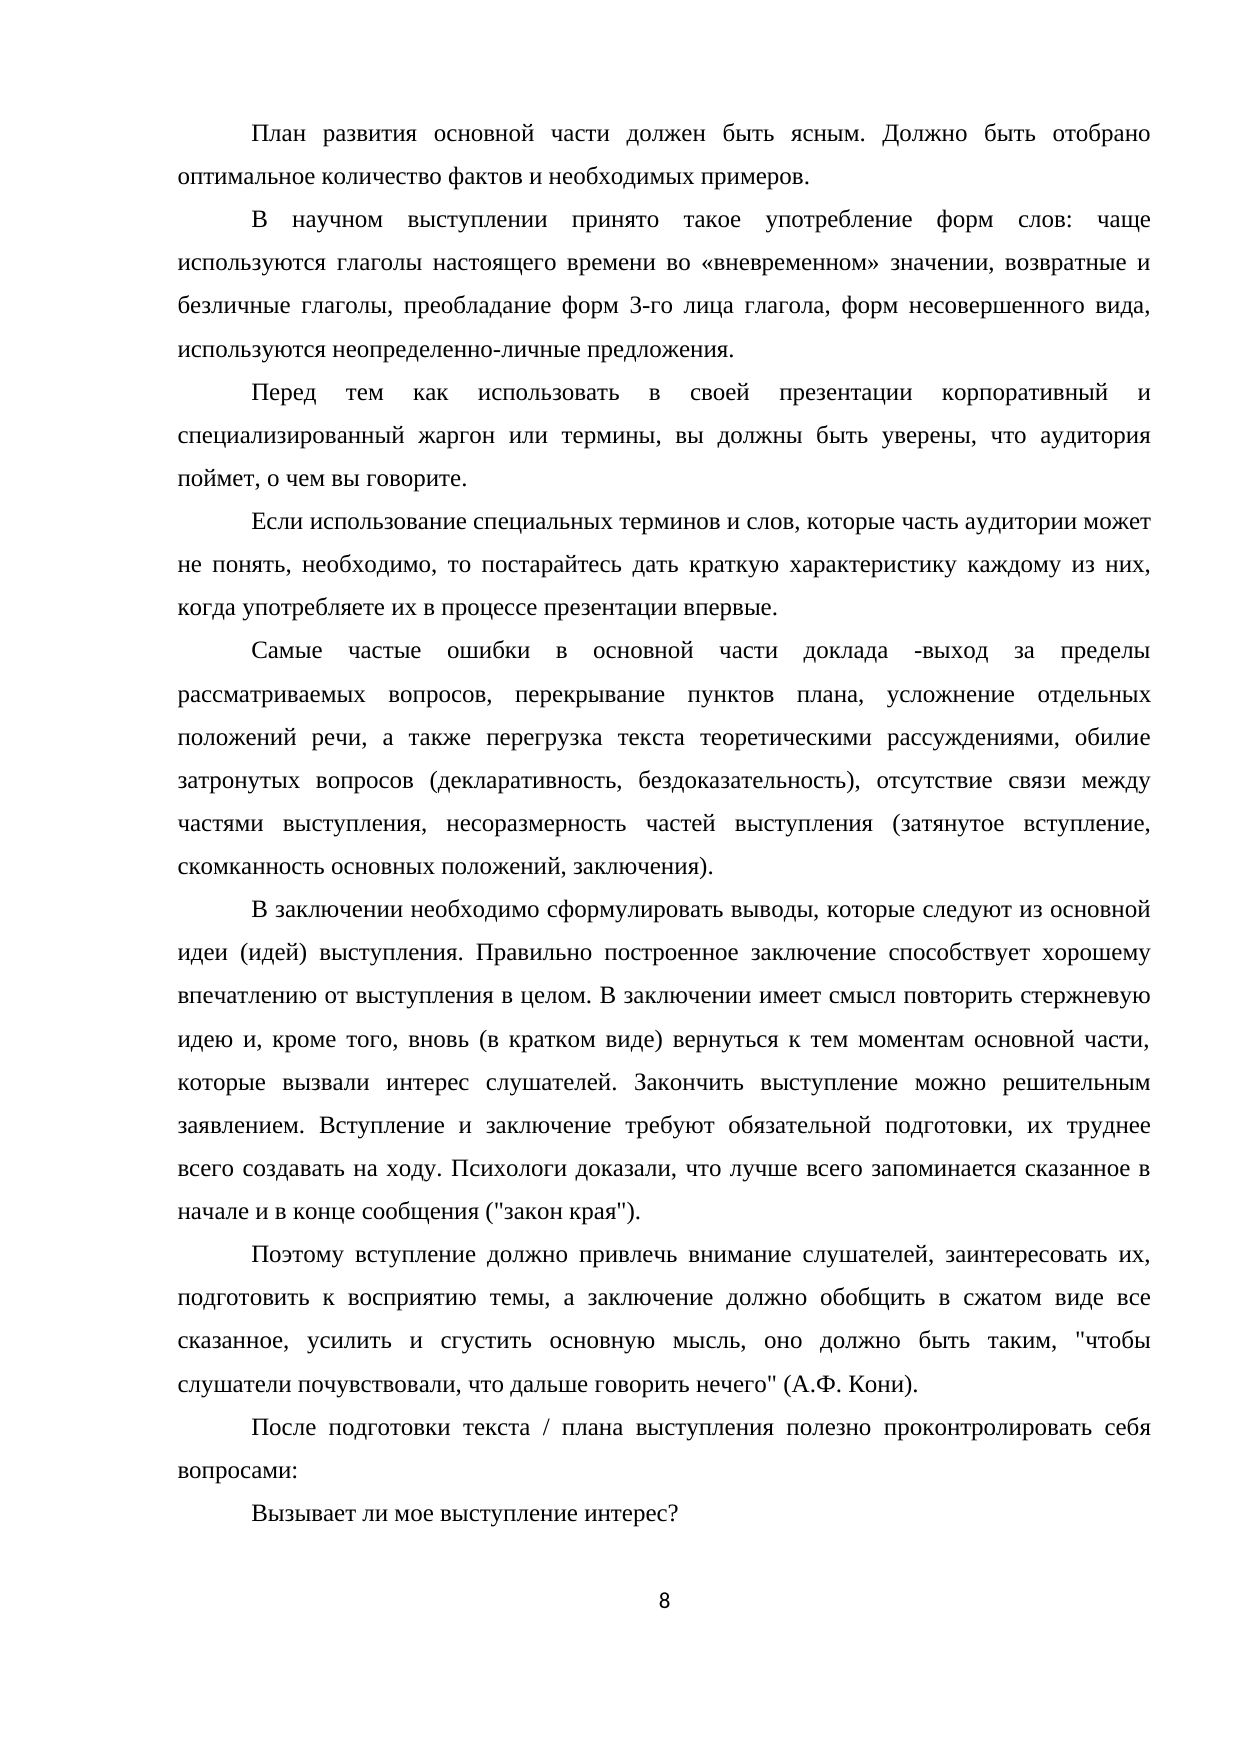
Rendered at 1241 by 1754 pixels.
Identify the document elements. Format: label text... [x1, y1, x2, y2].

text Поэтому вступление должно привлечь внимание слушателей, заинтересовать их, подготовить к восприятию темы, а заключение должно обобщить в сжатом виде все сказанное, усилить и сгустить основную мысль, оно должно быть таким, "чтобы слушатели почувствовали, что дальше говорить нечего" (А.Ф. Кони). [177, 1239, 1152, 1397]
text План развития основной части должен быть ясным. Должно быть отобрано оптимальное количество фактов и необходимых примеров. [177, 118, 1152, 190]
text В заключении необходимо сформулировать выводы, которые следуют из основной идеи (идей) выступления. Правильно построенное заключение способствует хорошему впечатлению от выступления в целом. В заключении имеет смысл повторить стержневую идею и, кроме того, вновь (в кратком виде) вернуться к тем моментам основной части, которые вызвали интерес слушателей. Закончить выступление можно решительным заявлением. Вступление и заключение требуют обязательной подготовки, их труднее всего создавать на ходу. Психологи доказали, что лучше всего запоминается сказанное в начале и в конце сообщения ("закон края"). [177, 894, 1152, 1225]
text В научном выступлении принято такое употребление форм слов: чаще используются глаголы настоящего времени во «вневременном» значении, возвратные и безличные глаголы, преобладание форм 3-го лица глагола, форм несовершенного вида, используются неопределенно-личные предложения. [177, 204, 1152, 362]
text Если использование специальных терминов и слов, которые часть аудитории может не понять, необходимо, то постарайтесь дать краткую характеристику каждому из них, когда употребляете их в процессе презентации впервые. [177, 506, 1152, 621]
text После подготовки текста / плана выступления полезно проконтролировать себя вопросами: [177, 1412, 1152, 1484]
text Самые частые ошибки в основной части доклада -выход за пределы рассматриваемых вопросов, перекрывание пунктов плана, усложнение отдельных положений речи, а также перегрузка текста теоретическими рассуждениями, обилие затронутых вопросов (декларативность, бездоказательность), отсутствие связи между частями выступления, несоразмерность частей выступления (затянутое вступление, скомканность основных положений, заключения). [177, 636, 1152, 880]
text Вызывает ли мое выступление интерес? [177, 1498, 1152, 1527]
text Перед тем как использовать в своей презентации корпоративный и специализированный жаргон или термины, вы должны быть уверены, что аудитория поймет, о чем вы говорите. [177, 377, 1152, 492]
